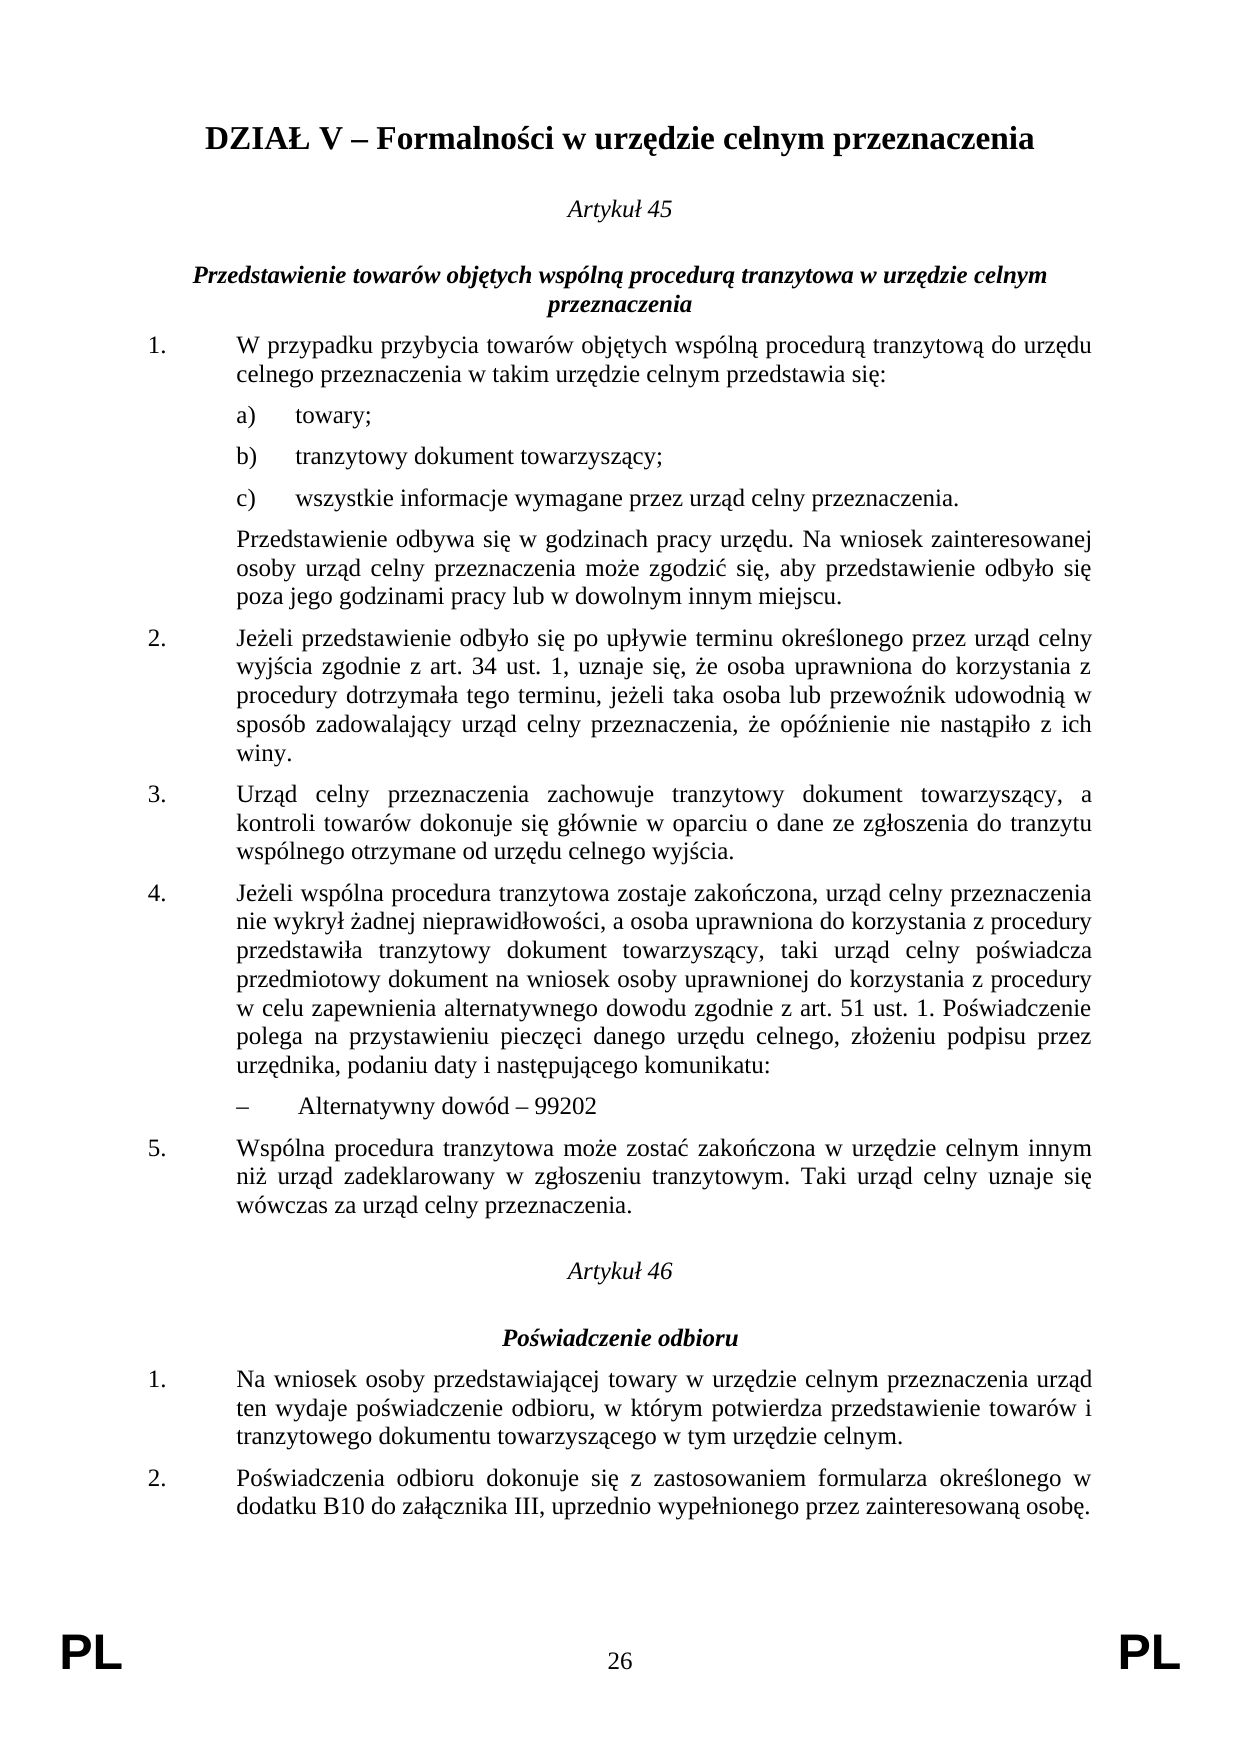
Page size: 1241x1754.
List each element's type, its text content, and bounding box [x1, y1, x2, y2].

text 1. Na wniosek osoby przedstawiającej towary w urzędzie celnym przeznaczenia urząd ten wydaje poświadczenie odbioru, w którym potwierdza przedstawienie towarów i tranzytowego dokumentu towarzyszącego w tym urzędzie celnym. [148, 1364, 1093, 1450]
text b) tranzytowy dokument towarzyszący; [236, 441, 1093, 470]
text 5. Wspólna procedura tranzytowa może zostać zakończona w urzędzie celnym innym niż urząd zadeklarowany w zgłoszeniu tranzytowym. Taki urząd celny uznaje się wówczas za urząd celny przeznaczenia. [148, 1133, 1093, 1219]
text a) towary; [236, 400, 1093, 429]
text 4. Jeżeli wspólna procedura tranzytowa zostaje zakończona, urząd celny przeznaczenia nie wykrył żadnej nieprawidłowości, a osoba uprawniona do korzystania z procedury przedstawiła tranzytowy dokument towarzyszący, taki urząd celny poświadcza przedmiotowy dokument na wniosek osoby uprawnionej do korzystania z procedury w celu zapewnienia alternatywnego dowodu zgodnie z art. 51 ust. 1. Poświadczenie polega na przystawieniu pieczęci danego urzędu celnego, złożeniu podpisu przez urzędnika, podaniu daty i następującego komunikatu: [148, 878, 1093, 1079]
text – Alternatywny dowód – 99202 [236, 1091, 1093, 1120]
text 1. W przypadku przybycia towarów objętych wspólną procedurą tranzytową do urzędu celnego przeznaczenia w takim urzędzie celnym przedstawia się: [148, 330, 1093, 388]
text 2. Poświadczenia odbioru dokonuje się z zastosowaniem formularza określonego w dodatku B10 do załącznika III, uprzednio wypełnionego przez zainteresowaną osobę. [148, 1463, 1093, 1520]
text Artykuł 45 [148, 194, 1093, 223]
text Przedstawienie odbywa się w godzinach pracy urzędu. Na wniosek zainteresowanej osoby urząd celny przeznaczenia może zgodzić się, aby przedstawienie odbyło się poza jego godzinami pracy lub w dowolnym innym miejscu. [236, 524, 1093, 610]
text 2. Jeżeli przedstawienie odbyło się po upływie terminu określonego przez urząd celny wyjścia zgodnie z art. 34 ust. 1, uznaje się, że osoba uprawniona do korzystania z procedury dotrzymała tego terminu, jeżeli taka osoba lub przewoźnik udowodnią w sposób zadowalający urząd celny przeznaczenia, że opóźnienie nie nastąpiło z ich winy. [148, 623, 1093, 766]
text Poświadczenie odbioru [148, 1323, 1093, 1351]
title DZIAŁ V – Formalności w urzędzie celnym przeznaczenia [148, 118, 1093, 156]
text Artykuł 46 [148, 1256, 1093, 1285]
text 3. Urząd celny przeznaczenia zachowuje tranzytowy dokument towarzyszący, a kontroli towarów dokonuje się głównie w oparciu o dane ze zgłoszenia do tranzytu wspólnego otrzymane od urzędu celnego wyjścia. [148, 779, 1093, 865]
text Przedstawienie towarów objętych wspólną procedurą tranzytowa w urzędzie celnym przeznaczenia [148, 260, 1093, 318]
text c) wszystkie informacje wymagane przez urząd celny przeznaczenia. [236, 483, 1093, 511]
